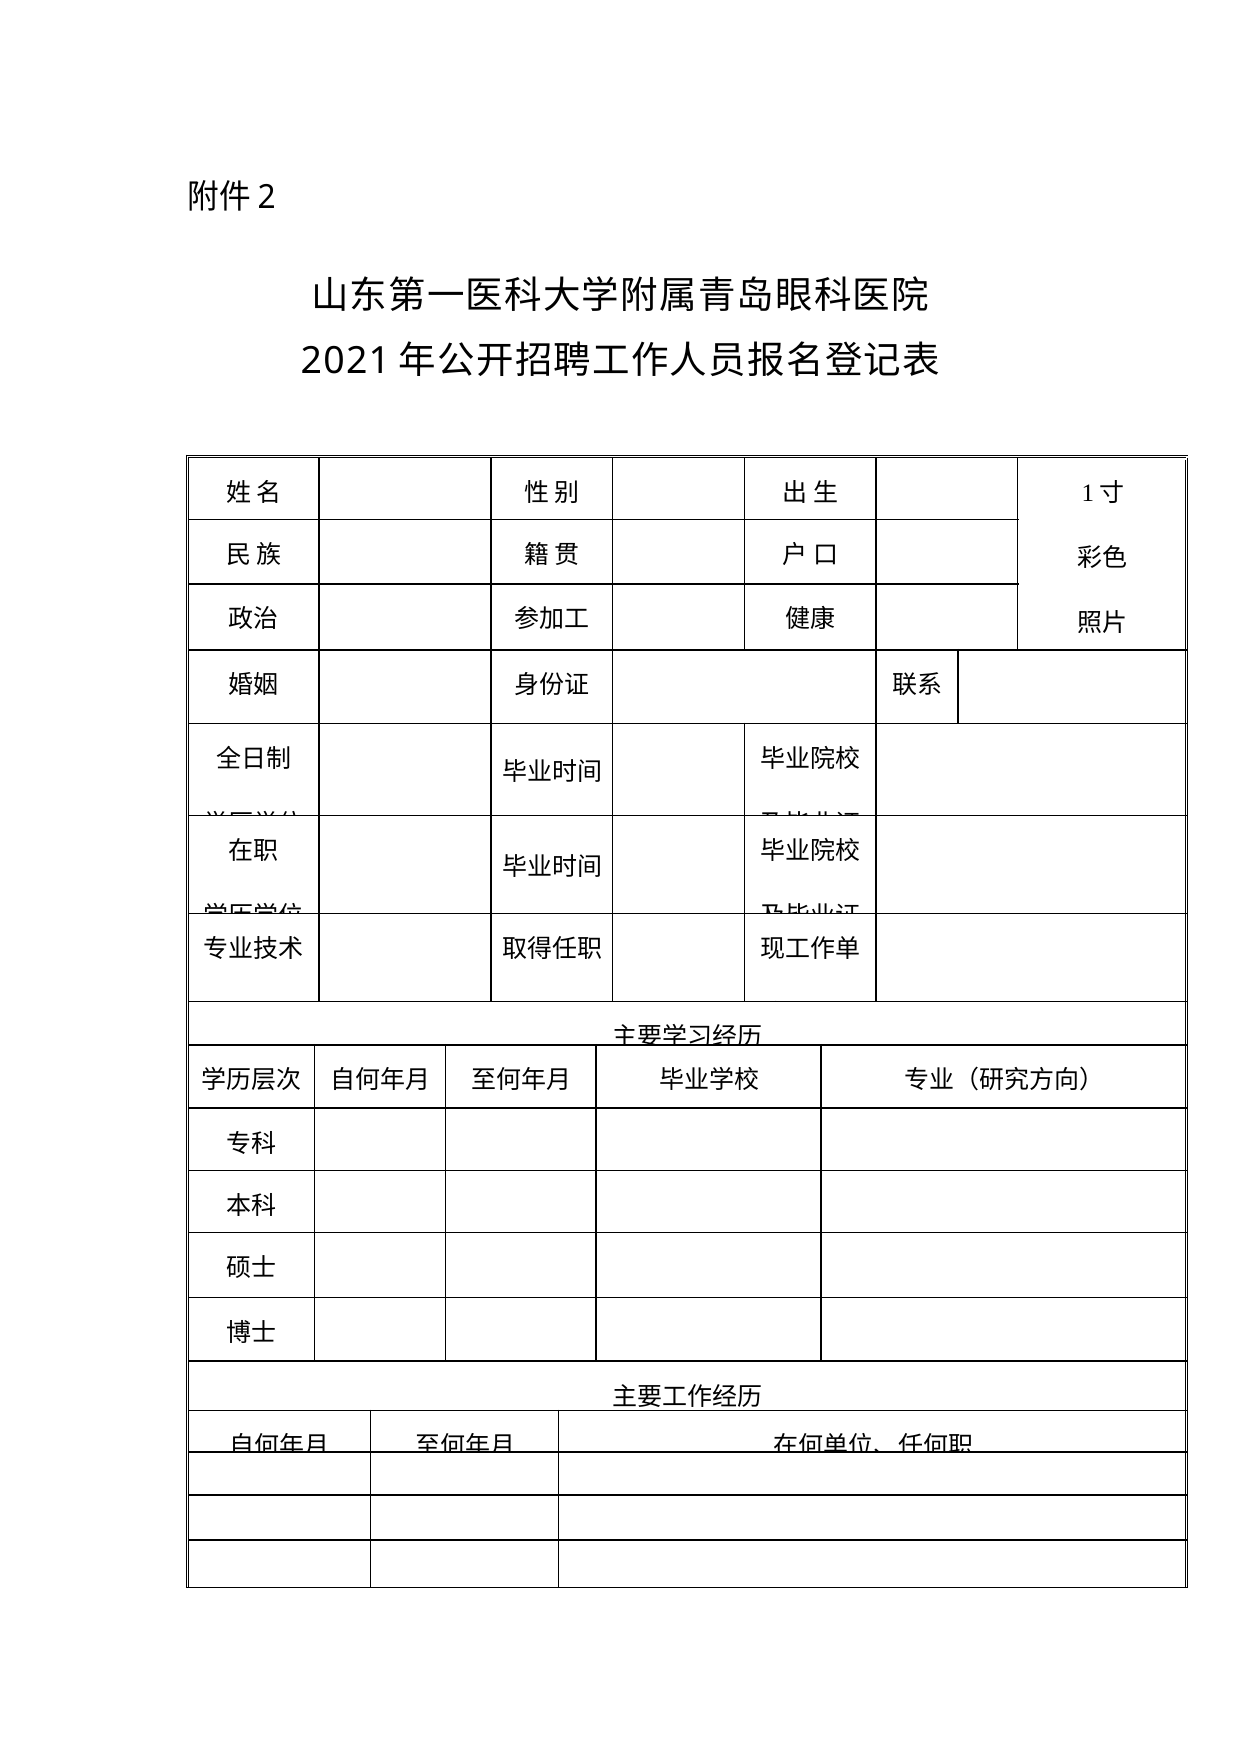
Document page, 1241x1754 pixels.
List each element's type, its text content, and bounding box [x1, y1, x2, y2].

table_cell 毕业学校 [597, 1046, 820, 1107]
table_cell [371, 1541, 558, 1587]
table_cell 专业（研究方向） [822, 1046, 1185, 1107]
table_cell [446, 1298, 595, 1360]
table_cell 自何年月 [315, 1046, 445, 1107]
table_cell [320, 520, 490, 583]
table_header [320, 458, 490, 519]
table_cell 本科 [189, 1171, 314, 1232]
table_cell [597, 1109, 820, 1170]
table_cell [320, 816, 490, 913]
table_cell [320, 914, 490, 1001]
text 山东第一医科大学附属青岛眼科医院 [187, 259, 1053, 324]
table_cell 民 族 [189, 520, 318, 583]
table_cell [315, 1109, 445, 1170]
text 2021年公开招聘工作人员报名登记表 [187, 324, 1053, 389]
table_cell [613, 585, 744, 649]
table_cell [315, 1233, 445, 1297]
table_cell [822, 1109, 1185, 1170]
table_cell [877, 724, 1185, 814]
table_cell [371, 1453, 558, 1494]
table_cell [613, 520, 744, 583]
table_cell [189, 1496, 370, 1539]
table_cell 毕业时间 [492, 816, 612, 913]
table_cell 政治 面貌 [189, 585, 318, 649]
table_cell [559, 1453, 1185, 1494]
table_cell 联系 电话 [877, 651, 957, 722]
table_cell 身份证 号码 [492, 651, 612, 722]
table_header 姓 名 [189, 458, 318, 519]
table_cell [320, 651, 490, 722]
table_cell 在职 学历学位 [189, 816, 318, 913]
table_cell [613, 724, 744, 814]
table_cell [613, 816, 744, 913]
table_cell 毕业院校 及毕业证 上的专业 [745, 816, 875, 913]
table_cell 参加工 作时间 [492, 585, 612, 649]
table_cell 博士 研究生 [189, 1298, 314, 1360]
table_cell 健康 状况 [745, 585, 875, 649]
table_cell 自何年月 [189, 1411, 370, 1451]
table_cell [822, 1298, 1185, 1360]
table_cell [877, 585, 1017, 649]
table_cell [320, 724, 490, 814]
table_cell 主要工作经历 [189, 1362, 1185, 1409]
table_cell [315, 1171, 445, 1232]
table_cell 婚姻 状况 [189, 651, 318, 722]
table_cell 毕业院校 及毕业证 上的专业 [745, 724, 875, 814]
table_header 1寸 彩色 照片 [1018, 456, 1187, 649]
table_cell [315, 1298, 445, 1360]
table_cell [371, 1496, 558, 1539]
table_cell [597, 1171, 820, 1232]
table_cell 全日制 学历学位 [189, 724, 318, 814]
table_cell 现工作单 位及职务 [745, 914, 875, 1001]
table_cell 在何单位、任何职 [559, 1411, 1185, 1451]
table_cell 专业技术 职 务 [189, 914, 318, 1001]
table_cell 取得任职资格时间 [492, 914, 612, 1001]
table_cell [597, 1233, 820, 1297]
table_cell [446, 1109, 595, 1170]
text 附件2 [187, 162, 1053, 227]
table_cell [320, 585, 490, 649]
table_cell [959, 651, 1185, 722]
table_cell [822, 1171, 1185, 1232]
table_cell 籍 贯 [492, 520, 612, 583]
table_header 性 别 [492, 458, 612, 519]
table_header [613, 458, 744, 519]
table_cell [877, 520, 1017, 583]
table_cell 户 口 所在地 [745, 520, 875, 583]
table_header [877, 458, 1017, 519]
table_cell 至何年月 [446, 1046, 595, 1107]
table_cell [189, 1541, 370, 1587]
table_cell [597, 1298, 820, 1360]
table_cell 毕业时间 [492, 724, 612, 814]
table_cell 主要学习经历 [189, 1002, 1185, 1044]
table_cell [877, 914, 1185, 1001]
table_cell 学历层次 [189, 1046, 314, 1107]
table_cell [559, 1541, 1185, 1587]
table_cell [613, 914, 744, 1001]
table_header 出 生 日 期 [745, 458, 875, 519]
table_cell [446, 1171, 595, 1232]
table_cell 专科 [189, 1109, 314, 1170]
table_cell [822, 1233, 1185, 1297]
table_cell [613, 651, 875, 722]
table_cell [189, 1453, 370, 1494]
table_cell [559, 1496, 1185, 1539]
table_cell 至何年月 [371, 1411, 558, 1451]
table_cell [877, 816, 1185, 913]
table_cell [446, 1233, 595, 1297]
table_cell 硕士 研究生 [189, 1233, 314, 1297]
